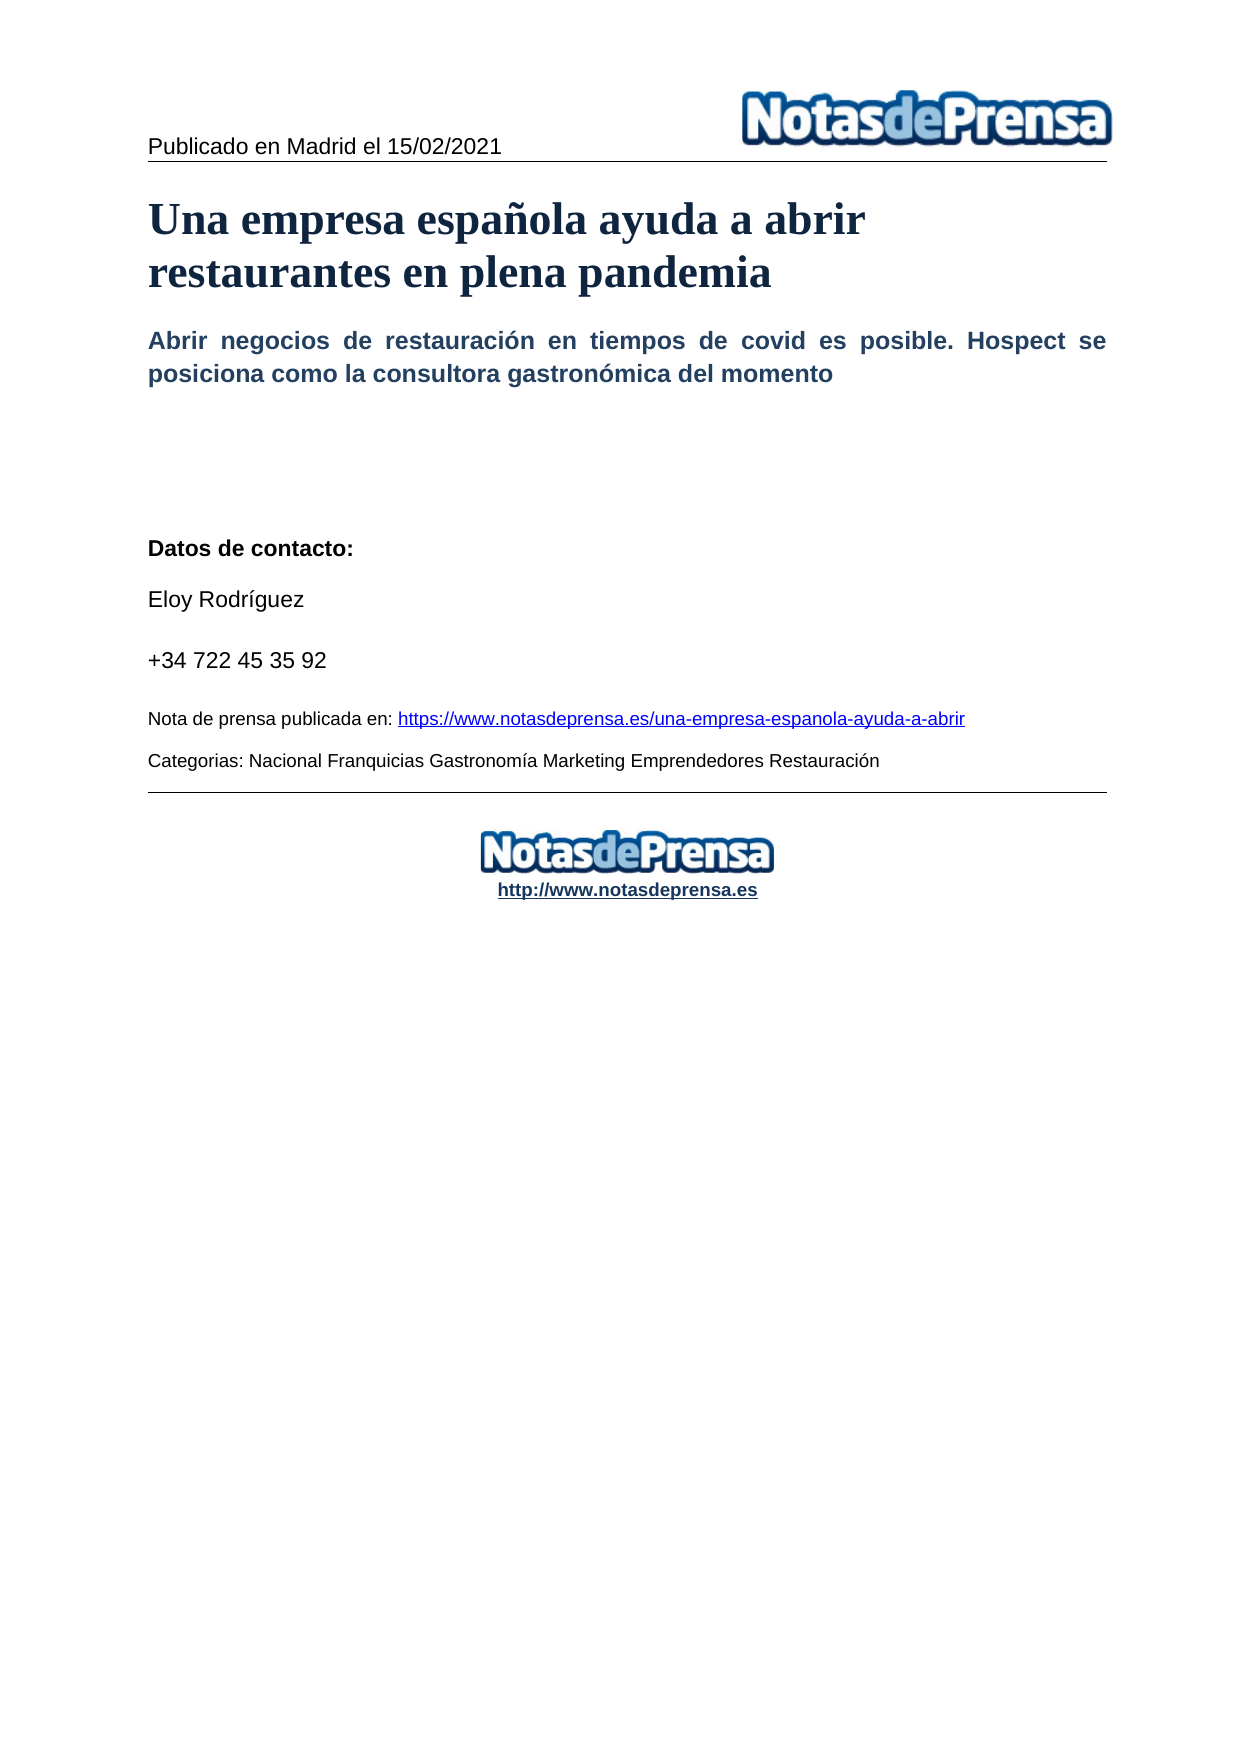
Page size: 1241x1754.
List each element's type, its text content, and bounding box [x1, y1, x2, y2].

text Nota de prensa publicada en: https://www.notasdeprensa.es/una-empresa-espanola-ayuda-a-abrir [148, 707, 1107, 729]
text +34 722 45 35 92 [148, 647, 1063, 673]
text http://www.notasdeprensa.es [148, 879, 1107, 901]
text Datos de contacto: [148, 535, 1107, 562]
text Categorias: Nacional Franquicias Gastronomía Marketing Emprendedores Restauración [148, 750, 1107, 771]
subtitle Abrir negocios de restauración en tiempos de covid es posible. Hospect se posiciona como la consultora gastronómica del momento [148, 326, 1107, 388]
picture [742, 90, 1113, 148]
text Eloy Rodríguez [148, 586, 1063, 613]
subtitle Una empresa española ayuda a abrir restaurantes en plena pandemia [148, 192, 1107, 297]
text Publicado en Madrid el 15/02/2021 [148, 133, 1107, 161]
picture [480, 829, 775, 875]
